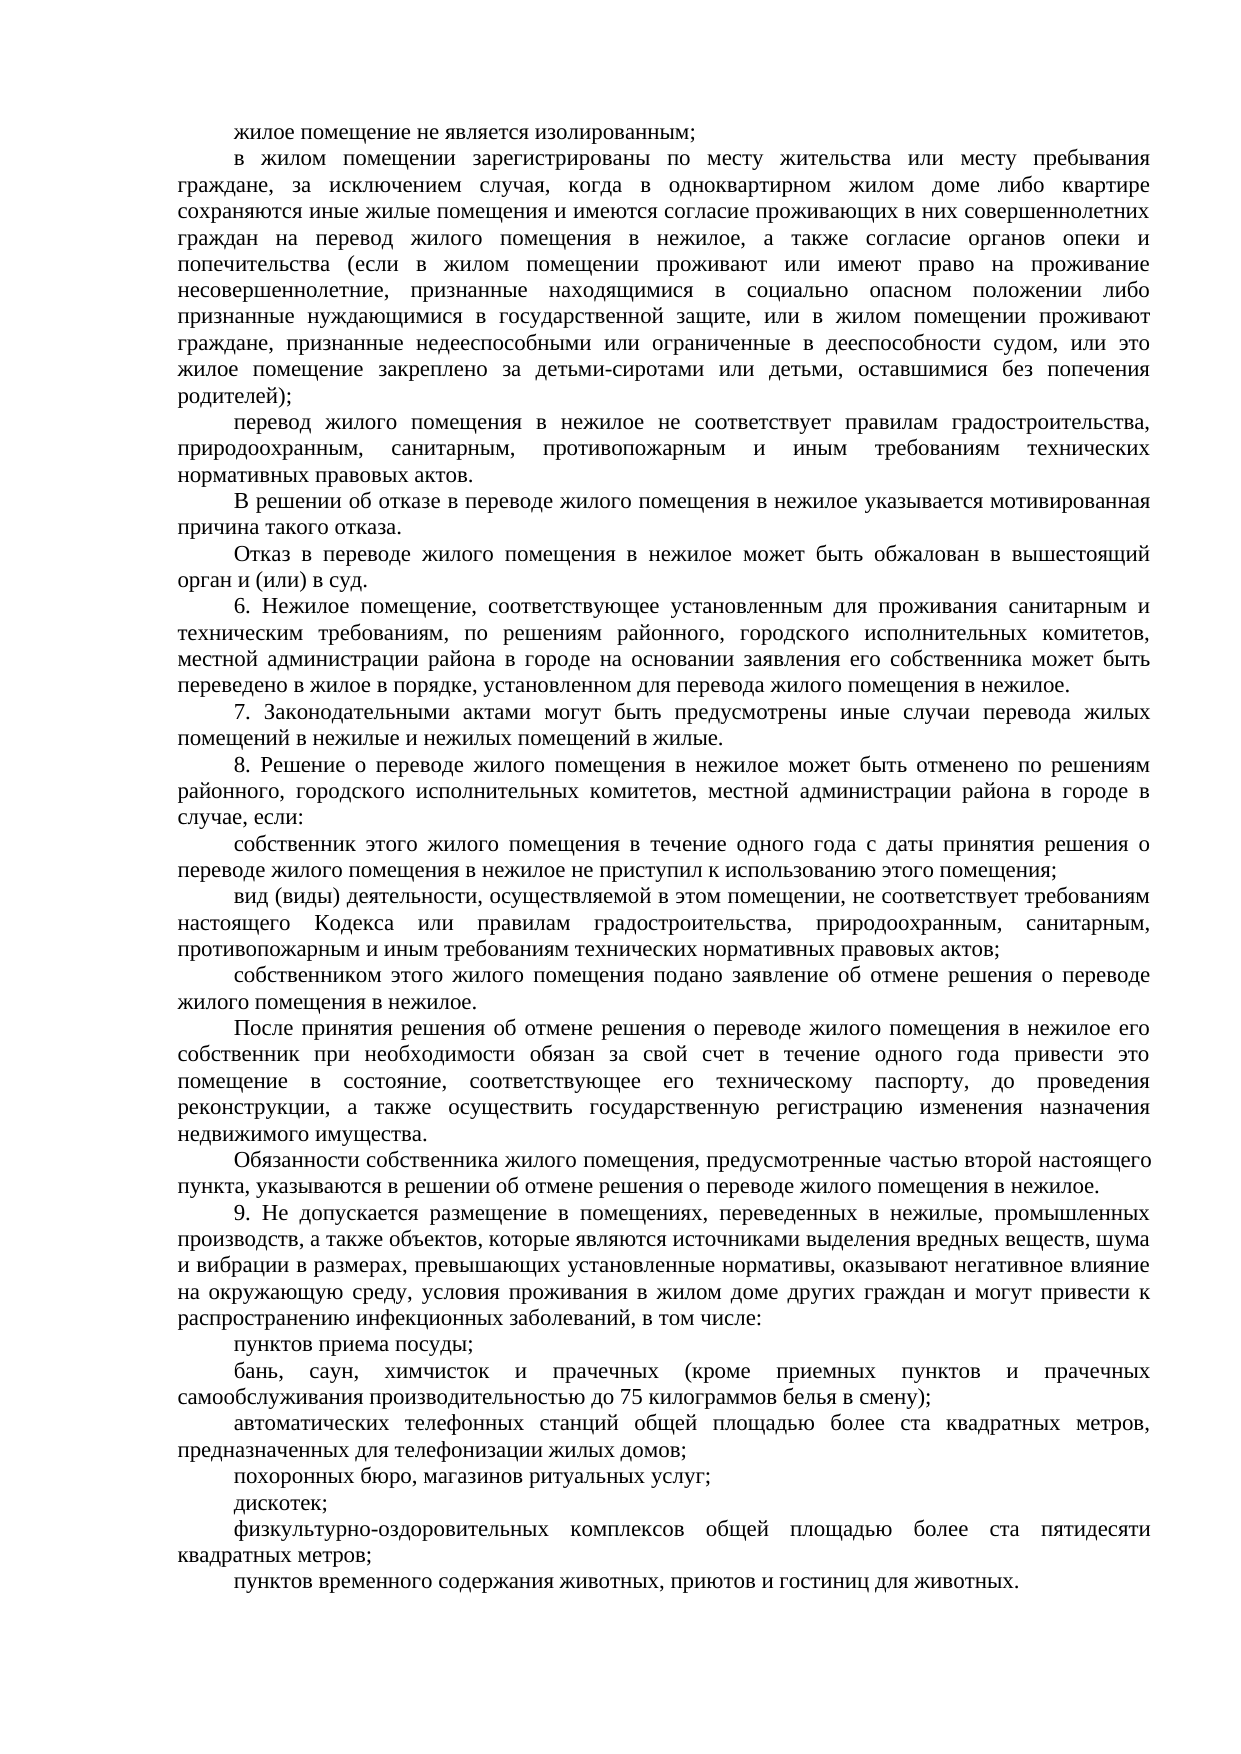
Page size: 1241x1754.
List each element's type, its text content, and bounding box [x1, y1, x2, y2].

text перевод жилого помещения в нежилое не соответствует правилам градостроительства, природоохранным, санитарным, противопожарным и иным требованиям технических нормативных правовых актов. [177, 408, 1152, 487]
text автоматических телефонных станций общей площадью более ста квадратных метров, предназначенных для телефонизации жилых домов; [177, 1409, 1152, 1462]
text В решении об отказе в переводе жилого помещения в нежилое указывается мотивированная причина такого отказа. [177, 487, 1152, 540]
text Обязанности собственника жилого помещения, предусмотренные частью второй настоящего пункта, указываются в решении об отмене решения о переводе жилого помещения в нежилое. [177, 1146, 1152, 1199]
text вид (виды) деятельности, осуществляемой в этом помещении, не соответствует требованиям настоящего Кодекса или правилам градостроительства, природоохранным, санитарным, противопожарным и иным требованиям технических нормативных правовых актов; [177, 882, 1152, 961]
text собственником этого жилого помещения подано заявление об отмене решения о переводе жилого помещения в нежилое. [177, 961, 1152, 1014]
text После принятия решения об отмене решения о переводе жилого помещения в нежилое его собственник при необходимости обязан за свой счет в течение одного года привести это помещение в состояние, соответствующее его техническому паспорту, до проведения реконструкции, а также осуществить государственную регистрацию изменения назначения недвижимого имущества. [177, 1014, 1152, 1146]
text физкультурно-оздоровительных комплексов общей площадью более ста пятидесяти квадратных метров; [177, 1515, 1152, 1568]
text пунктов временного содержания животных, приютов и гостиниц для животных. [177, 1568, 1152, 1594]
text собственник этого жилого помещения в течение одного года с даты принятия решения о переводе жилого помещения в нежилое не приступил к использованию этого помещения; [177, 830, 1152, 882]
text Отказ в переводе жилого помещения в нежилое может быть обжалован в вышестоящий орган и (или) в суд. [177, 540, 1152, 592]
text похоронных бюро, магазинов ритуальных услуг; [177, 1462, 1152, 1488]
text дискотек; [177, 1488, 1152, 1515]
text пунктов приема посуды; [177, 1330, 1152, 1357]
text в жилом помещении зарегистрированы по месту жительства или месту пребывания граждане, за исключением случая, когда в одноквартирном жилом доме либо квартире сохраняются иные жилые помещения и имеются согласие проживающих в них совершеннолетних граждан на перевод жилого помещения в нежилое, а также согласие органов опеки и попечительства (если в жилом помещении проживают или имеют право на проживание несовершеннолетние, признанные находящимися в социально опасном положении либо признанные нуждающимися в государственной защите, или в жилом помещении проживают граждане, признанные недееспособными или ограниченные в дееспособности судом, или это жилое помещение закреплено за детьми-сиротами или детьми, оставшимися без попечения родителей); [177, 144, 1152, 408]
text бань, саун, химчисток и прачечных (кроме приемных пунктов и прачечных самообслуживания производительностью до 75 килограммов белья в смену); [177, 1357, 1152, 1409]
text 9. Не допускается размещение в помещениях, переведенных в нежилые, промышленных производств, а также объектов, которые являются источниками выделения вредных веществ, шума и вибрации в размерах, превышающих установленные нормативы, оказывают негативное влияние на окружающую среду, условия проживания в жилом доме других граждан и могут привести к распространению инфекционных заболеваний, в том числе: [177, 1199, 1152, 1330]
text 8. Решение о переводе жилого помещения в нежилое может быть отменено по решениям районного, городского исполнительных комитетов, местной администрации района в городе в случае, если: [177, 751, 1152, 830]
text 7. Законодательными актами могут быть предусмотрены иные случаи перевода жилых помещений в нежилые и нежилых помещений в жилые. [177, 698, 1152, 751]
text жилое помещение не является изолированным; [177, 118, 1152, 144]
text 6. Нежилое помещение, соответствующее установленным для проживания санитарным и техническим требованиям, по решениям районного, городского исполнительных комитетов, местной администрации района в городе на основании заявления его собственника может быть переведено в жилое в порядке, установленном для перевода жилого помещения в нежилое. [177, 592, 1152, 698]
